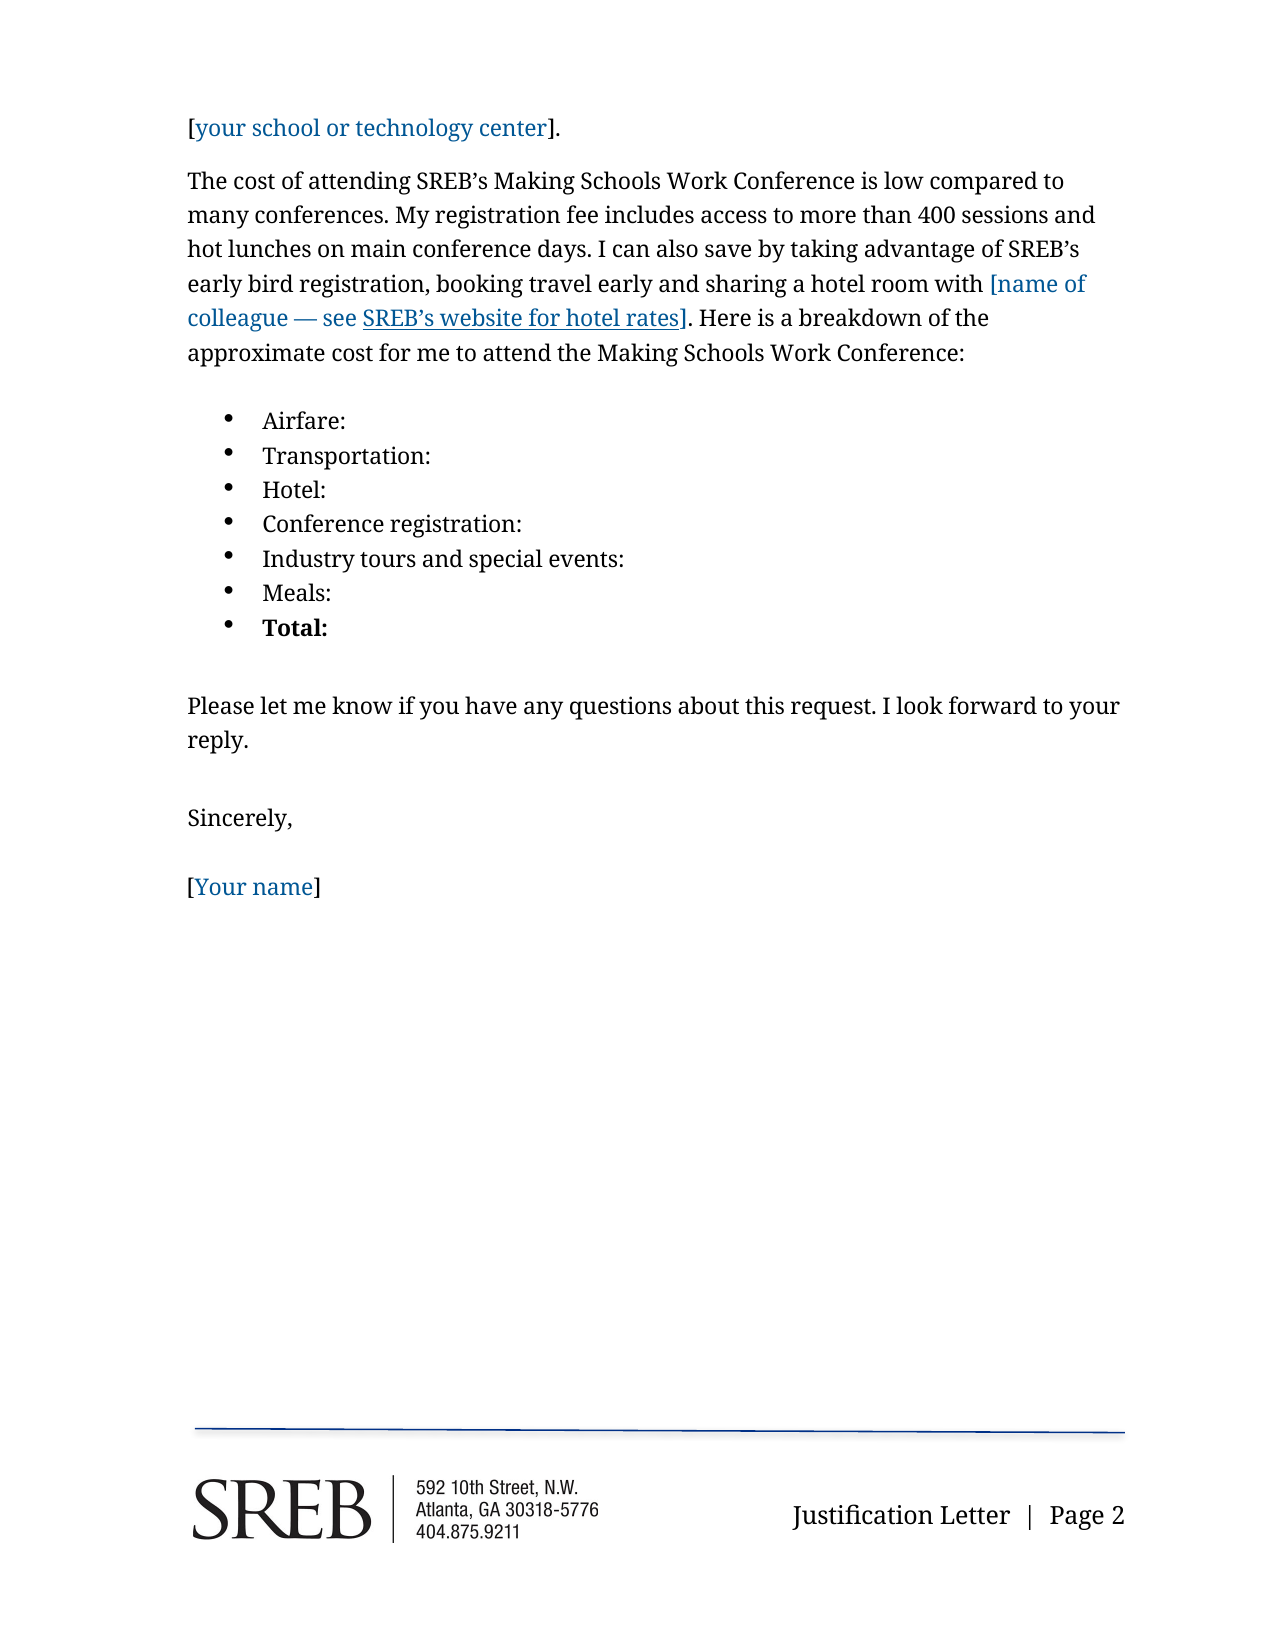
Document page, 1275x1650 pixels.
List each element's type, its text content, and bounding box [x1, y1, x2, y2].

list Conference registration: [224, 508, 1122, 539]
list Industry tours and special events: [224, 543, 1122, 574]
text Please let me know if you have any questions about this request. I look forward to your reply. [187, 690, 1122, 755]
list Hotel: [224, 474, 1122, 505]
list Total: [224, 611, 1122, 643]
list Transportation: [224, 439, 1122, 471]
text The cost of attending SREB’s Making Schools Work Conference is low compared to many conferences. My registration fee includes access to more than 400 sessions and hot lunches on main conference days. I can also save by taking advantage of SREB’s early bird registration, booking travel early and sharing a hotel room with [name of colleague — see SREB’s website for hotel rates]. Here is a breakdown of the approximate cost for me to attend the Making Schools Work Conference: [187, 164, 1122, 402]
picture [193, 1475, 598, 1543]
list Meals: [224, 577, 1122, 608]
text Sincerely, [186, 768, 1122, 868]
list Airfare: [224, 405, 1122, 436]
text [Your name] [186, 871, 1125, 902]
